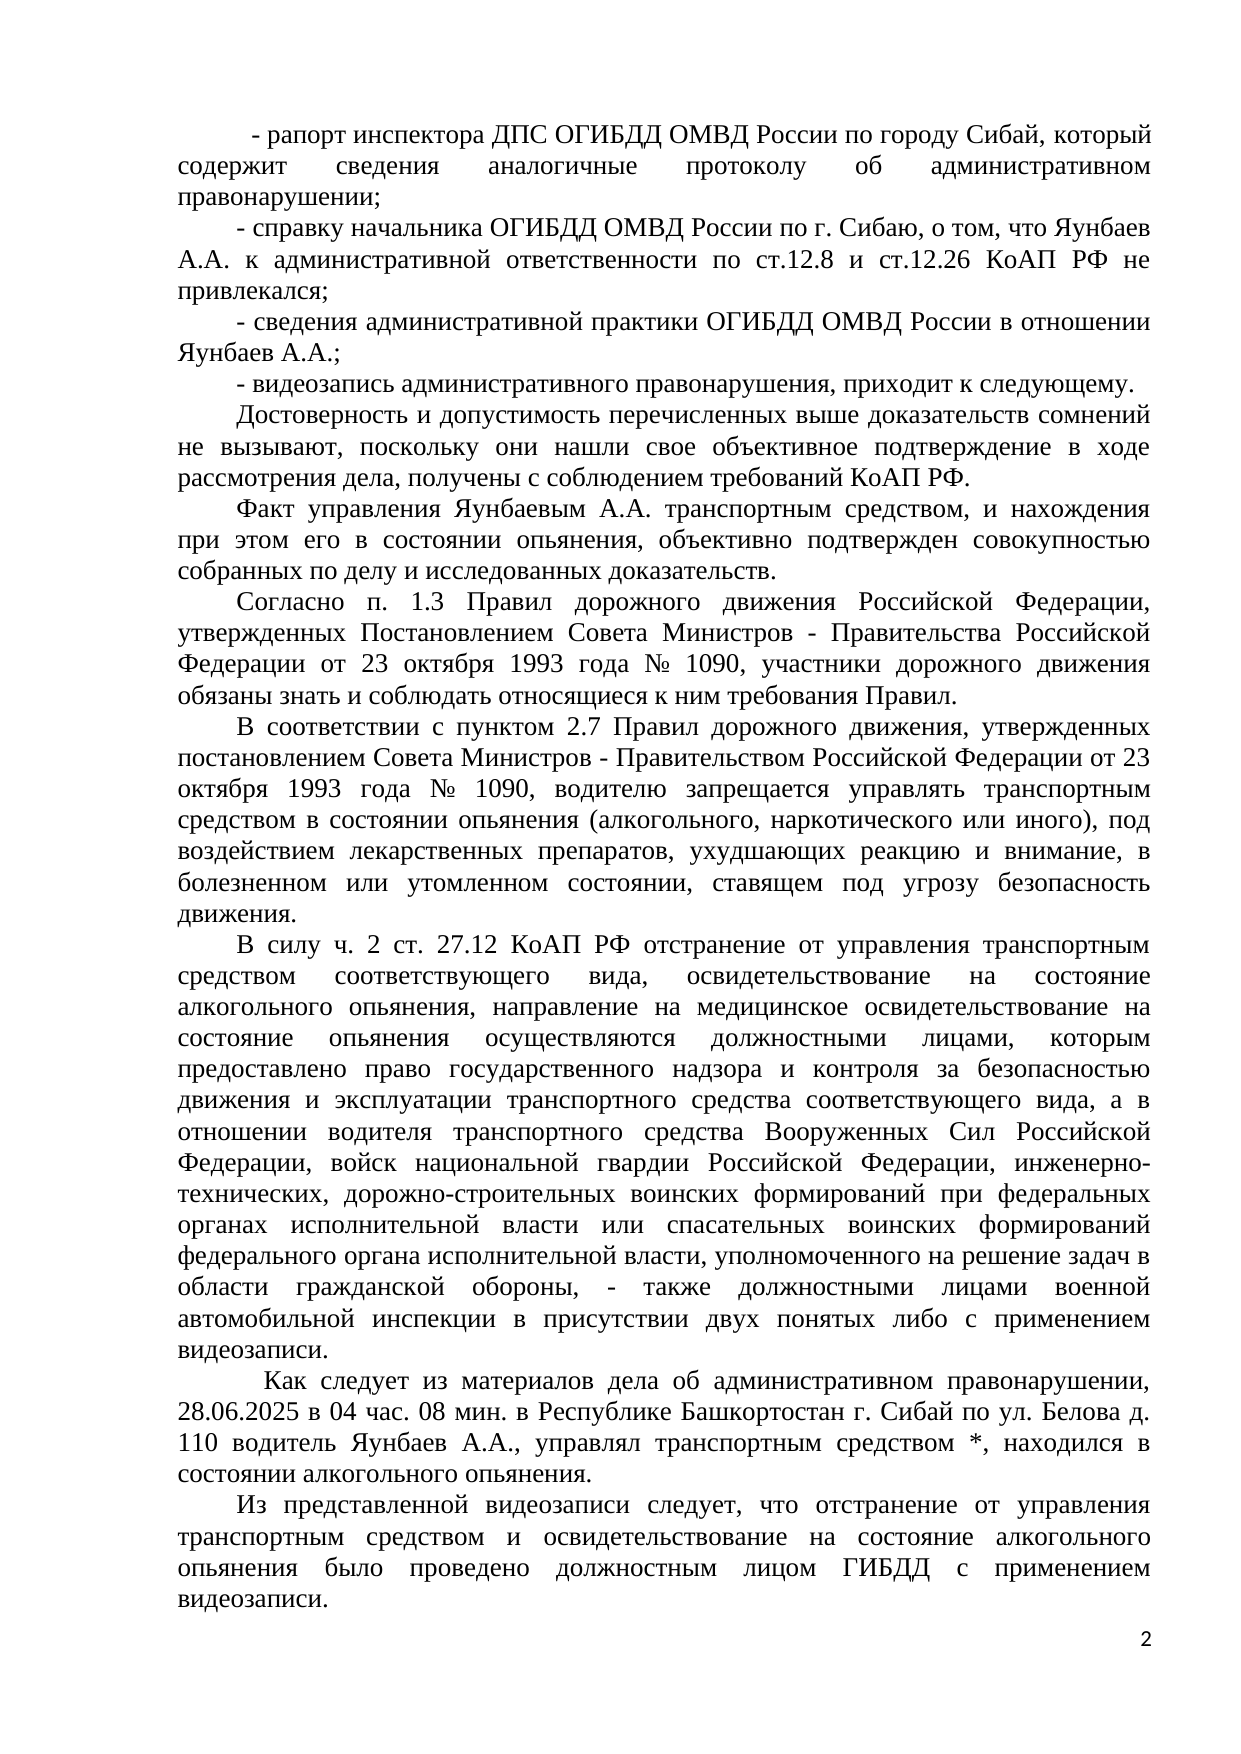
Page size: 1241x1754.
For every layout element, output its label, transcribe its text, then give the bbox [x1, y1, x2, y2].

text - рапорт инспектора ДПС ОГИБДД ОМВД России по городу Сибай, который содержит сведения аналогичные протоколу об административном правонарушении; [177, 118, 1152, 212]
text В соответствии с пунктом 2.7 Правил дорожного движения, утвержденных постановлением Совета Министров - Правительством Российской Федерации от 23 октября 1993 года № 1090, водителю запрещается управлять транспортным средством в состоянии опьянения (алкогольного, наркотического или иного), под воздействием лекарственных препаратов, ухудшающих реакцию и внимание, в болезненном или утомленном состоянии, ставящем под угрозу безопасность движения. [177, 710, 1152, 928]
text Из представленной видеозаписи следует, что отстранение от управления транспортным средством и освидетельствование на состояние алкогольного опьянения было проведено должностным лицом ГИБДД с применением видеозаписи. [177, 1488, 1152, 1613]
text - сведения административной практики ОГИБДД ОМВД России в отношении Яунбаев А.А.; [177, 305, 1152, 367]
text - справку начальника ОГИБДД ОМВД России по г. Сибаю, о том, что Яунбаев А.А. к административной ответственности по ст.12.8 и ст.12.26 КоАП РФ не привлекался; [177, 212, 1152, 305]
text - видеозапись административного правонарушения, приходит к следующему. [177, 367, 1152, 398]
text В силу ч. 2 ст. 27.12 КоАП РФ отстранение от управления транспортным средством соответствующего вида, освидетельствование на состояние алкогольного опьянения, направление на медицинское освидетельствование на состояние опьянения осуществляются должностными лицами, которым предоставлено право государственного надзора и контроля за безопасностью движения и эксплуатации транспортного средства соответствующего вида, а в отношении водителя транспортного средства Вооруженных Сил Российской Федерации, войск национальной гвардии Российской Федерации, инженерно-технических, дорожно-строительных воинских формирований при федеральных органах исполнительной власти или спасательных воинских формирований федерального органа исполнительной власти, уполномоченного на решение задач в области гражданской обороны, - также должностными лицами военной автомобильной инспекции в присутствии двух понятых либо с применением видеозаписи. [177, 928, 1152, 1364]
text Согласно п. 1.3 Правил дорожного движения Российской Федерации, утвержденных Постановлением Совета Министров - Правительства Российской Федерации от 23 октября 1993 года № 1090, участники дорожного движения обязаны знать и соблюдать относящиеся к ним требования Правил. [177, 585, 1152, 710]
text Как следует из материалов дела об административном правонарушении, 28.06.2025 в 04 час. 08 мин. в Республике Башкортостан г. Сибай по ул. Белова д. 110 водитель Яунбаев А.А., управлял транспортным средством *, находился в состоянии алкогольного опьянения. [177, 1364, 1152, 1488]
text Факт управления Яунбаевым А.А. транспортным средством, и нахождения при этом его в состоянии опьянения, объективно подтвержден совокупностью собранных по делу и исследованных доказательств. [177, 492, 1152, 585]
text Достоверность и допустимость перечисленных выше доказательств сомнений не вызывают, поскольку они нашли свое объективное подтверждение в ходе рассмотрения дела, получены с соблюдением требований КоАП РФ. [177, 398, 1152, 492]
